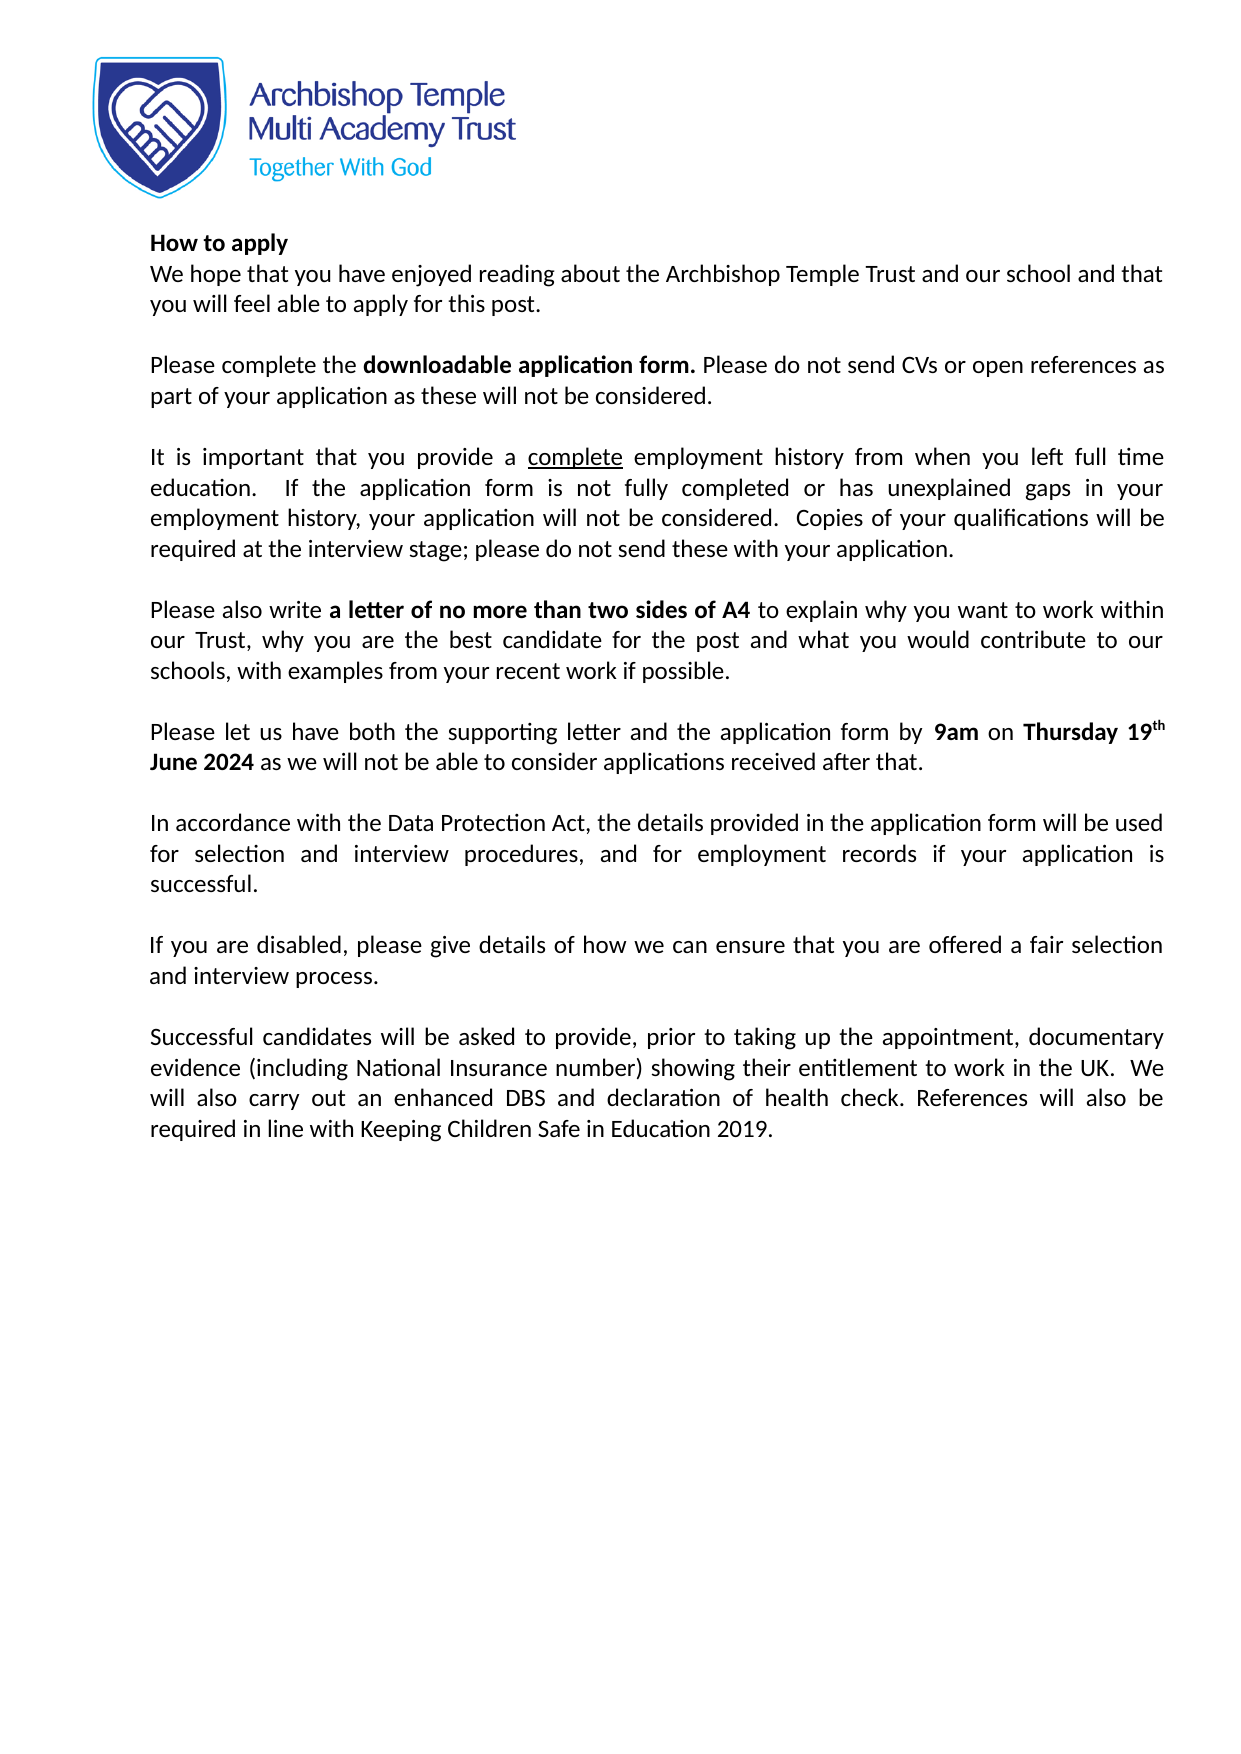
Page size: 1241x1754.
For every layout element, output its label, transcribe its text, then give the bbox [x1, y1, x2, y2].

text It is important that you provide a complete employment history from when you left full time education. If the application form is not fully completed or has unexplained gaps in your employment history, your application will not be considered. Copies of your qualifications will be required at the interview stage; please do not send these with your application. [150, 441, 1165, 563]
text Please let us have both the supporting letter and the application form by 9am on Thursday 19th June 2024 as we will not be able to consider applications received after that. [150, 716, 1165, 777]
text Successful candidates will be asked to provide, prior to taking up the appointment, documentary evidence (including National Insurance number) showing their entitlement to work in the UK. We will also carry out an enhanced DBS and declaration of health check. References will also be required in line with Keeping Children Safe in Education 2019. [150, 1021, 1165, 1143]
text In accordance with the Data Protection Act, the details provided in the application form will be used for selection and interview procedures, and for employment records if your application is successful. [150, 807, 1165, 899]
text We hope that you have enjoyed reading about the Archbishop Temple Trust and our school and that you will feel able to apply for this post. [150, 258, 1165, 319]
text Please also write a letter of no more than two sides of A4 to explain why you want to work within our Trust, why you are the best candidate for the post and what you would contribute to our schools, with examples from your recent work if possible. [150, 594, 1165, 685]
picture [75, 34, 539, 212]
text If you are disabled, please give details of how we can ensure that you are offered a fair selection and interview process. [149, 929, 1165, 991]
text Please complete the downloadable application form. Please do not send CVs or open references as part of your application as these will not be considered. [150, 350, 1165, 411]
text How to apply [150, 228, 1165, 258]
